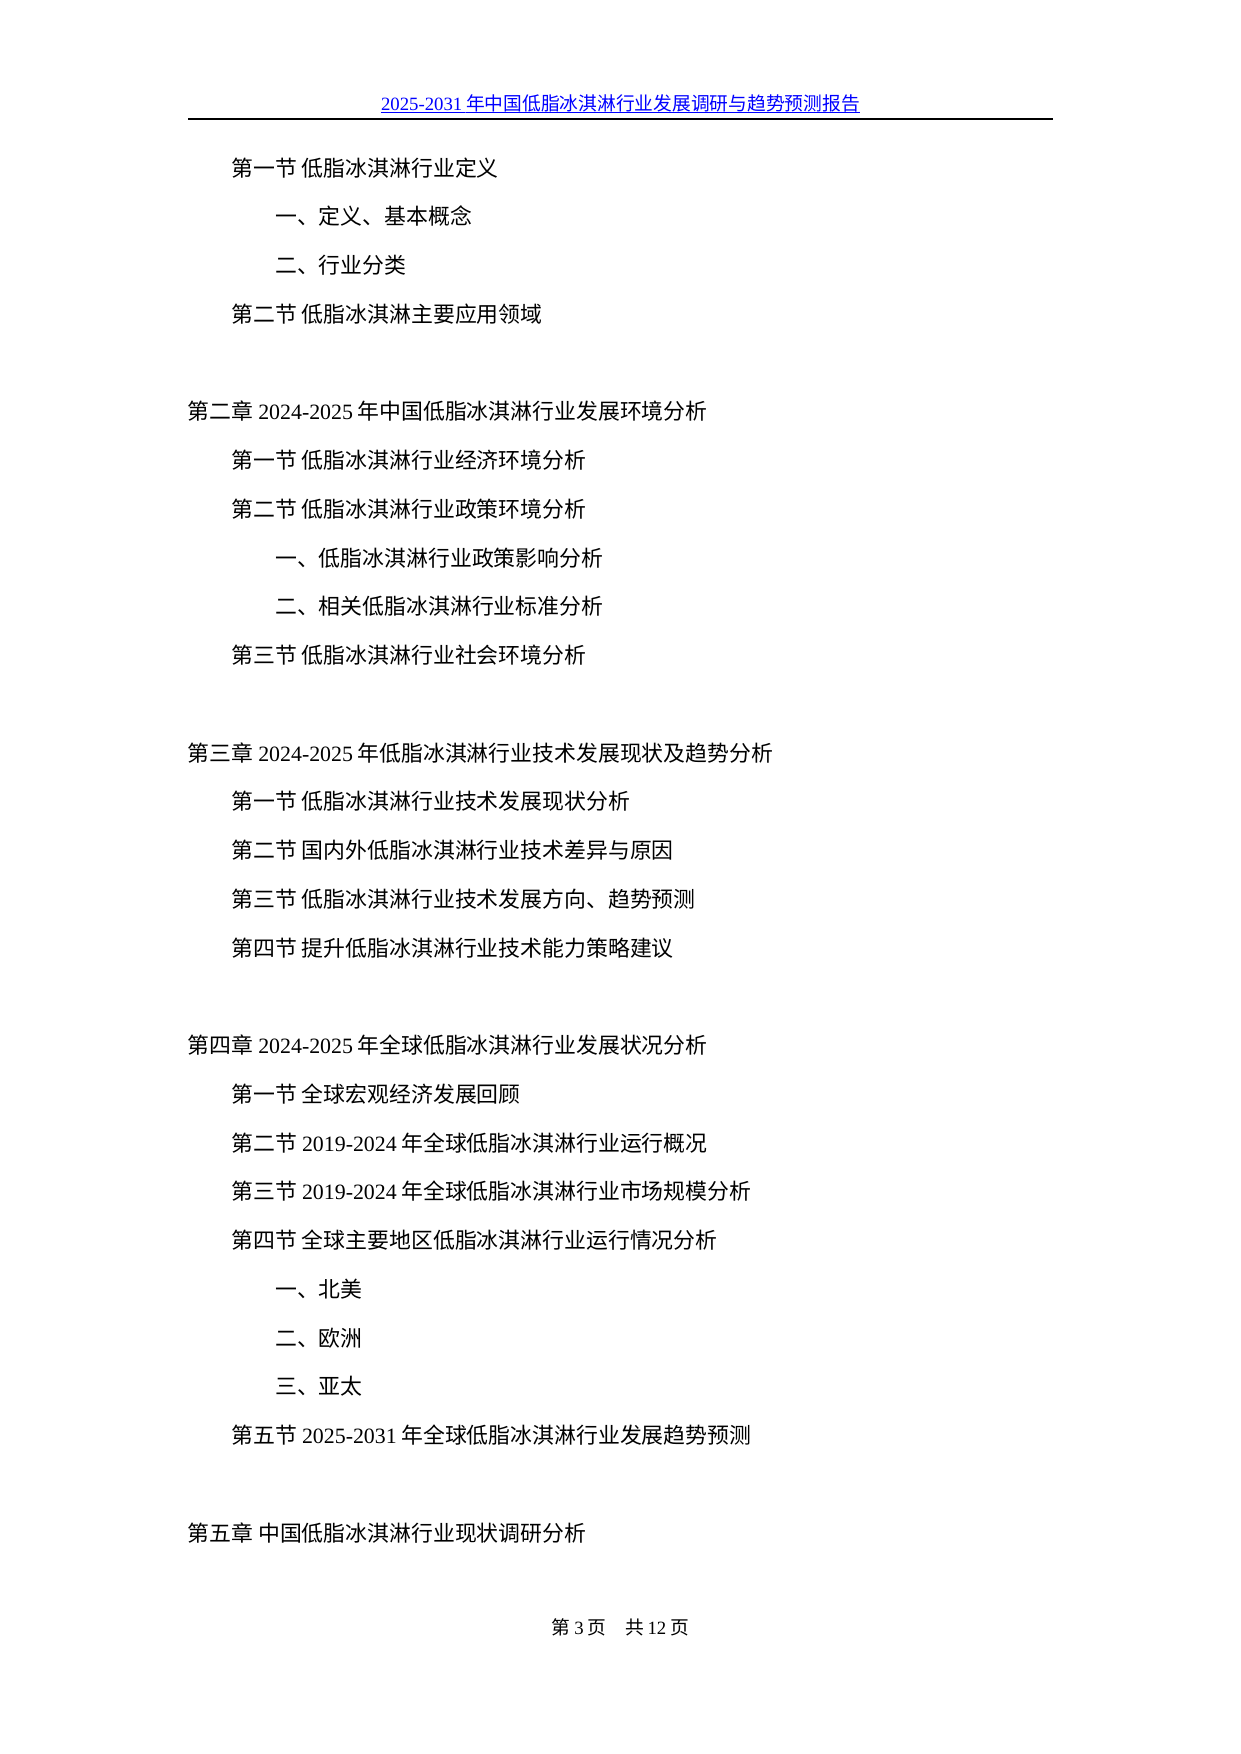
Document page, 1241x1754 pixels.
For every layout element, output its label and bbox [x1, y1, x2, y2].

text [187, 150, 1053, 1548]
